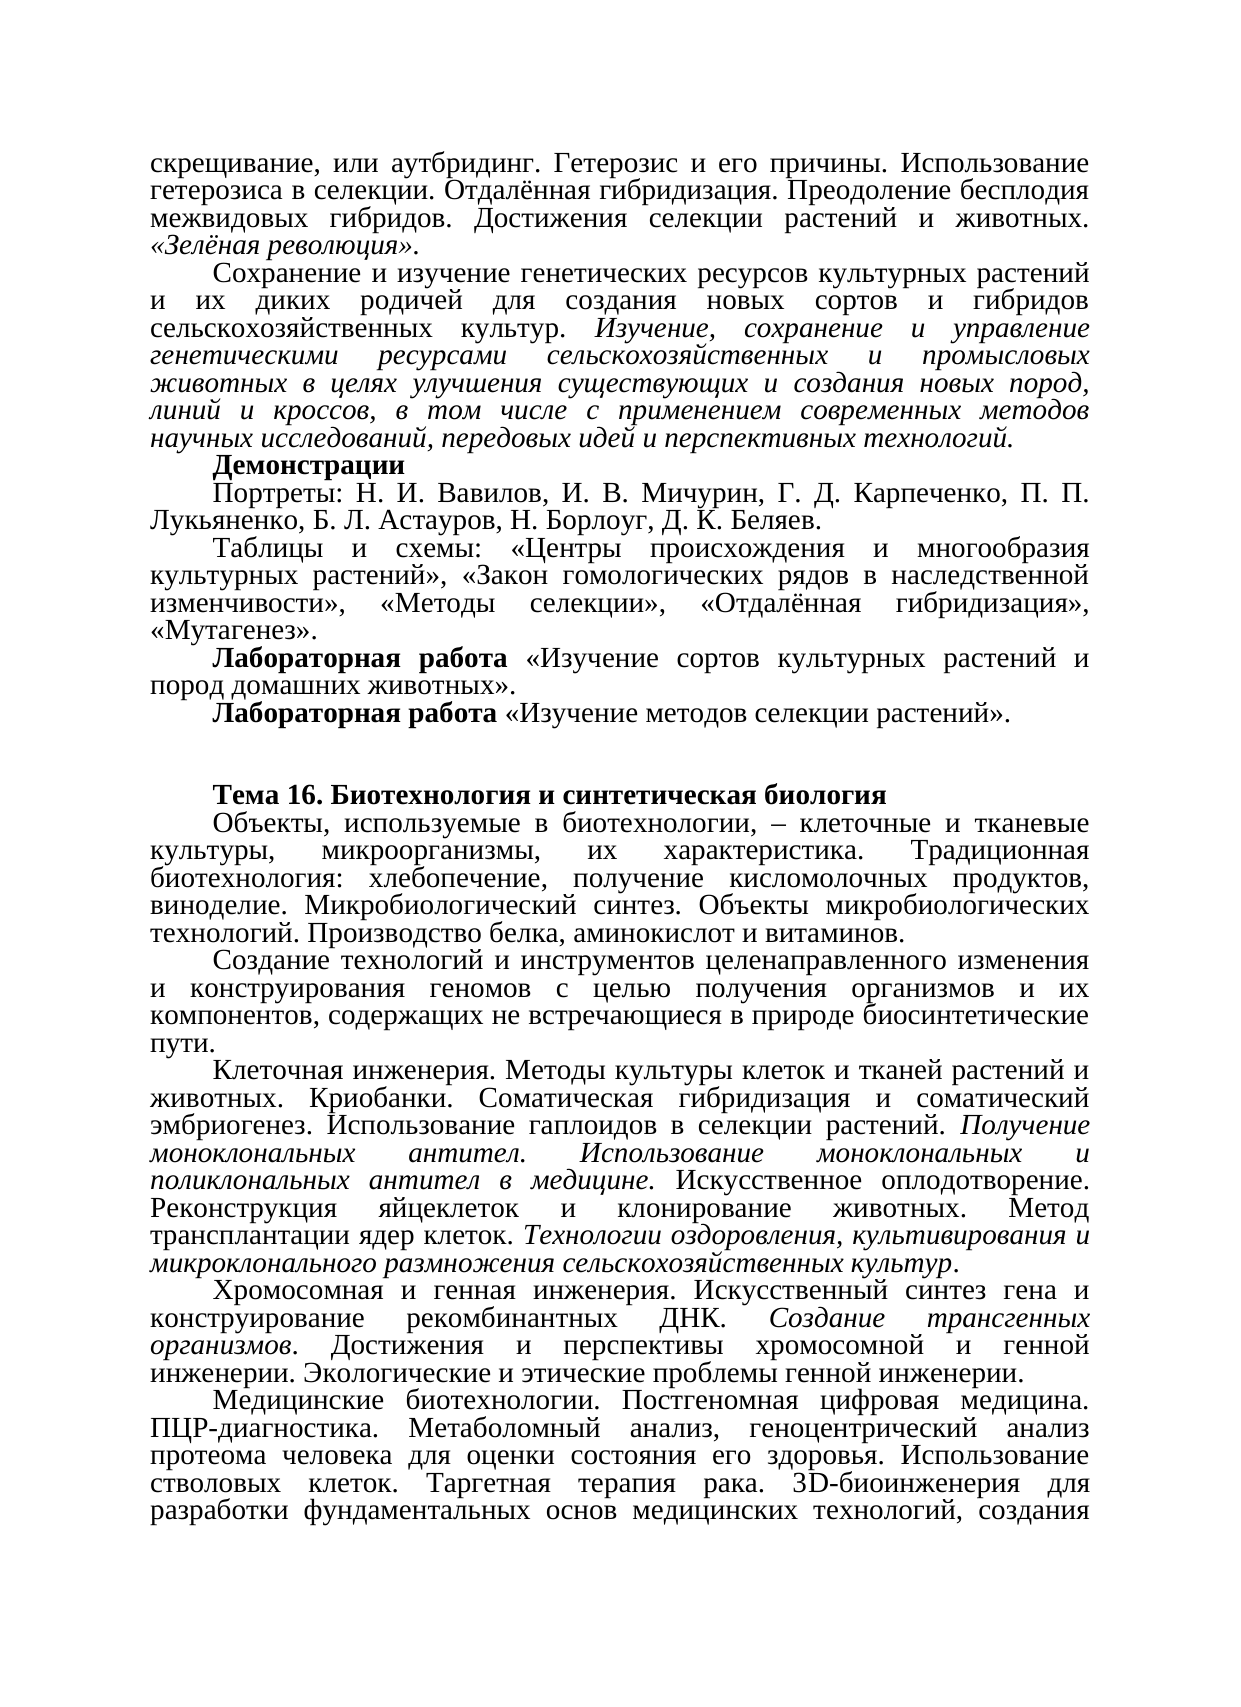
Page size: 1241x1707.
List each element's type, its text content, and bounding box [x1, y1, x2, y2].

text Портреты: Н. И. Вавилов, И. В. Мичурин, Г. Д. Карпеченко, П. П. Лукьяненко, Б. Л. Астауров, Н. Борлоуг, Д. К. Беляев. [150, 480, 1090, 535]
text Тема 16. Биотехнология и синтетическая биология [150, 782, 1090, 810]
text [150, 150, 1090, 260]
text Лабораторная работа «Изучение методов селекции растений». [150, 700, 1090, 727]
text Лабораторная работа «Изучение сортов культурных растений и пород домашних животных». [150, 645, 1090, 700]
text Хромосомная и генная инженерия. Искусственный синтез гена и конструирование рекомбинантных ДНК. Создание трансгенных организмов. Достижения и перспективы хромосомной и генной инженерии. Экологические и этические проблемы генной инженерии. [150, 1277, 1090, 1387]
text Объекты, используемые в биотехнологии, – клеточные и тканевые культуры, микроорганизмы, их характеристика. Традиционная биотехнология: хлебопечение, получение кисломолочных продуктов, виноделие. Микробиологический синтез. Объекты микробиологических технологий. Производство белка, аминокислот и витаминов. [150, 810, 1090, 947]
text Таблицы и схемы: «Центры происхождения и многообразия культурных растений», «Закон гомологических рядов в наследственной изменчивости», «Методы селекции», «Отдалённая гибридизация», «Мутагенез». [150, 535, 1090, 645]
text Демонстрации [150, 452, 1090, 480]
text Клеточная инженерия. Методы культуры клеток и тканей растений и животных. Криобанки. Соматическая гибридизация и соматический эмбриогенез. Использование гаплоидов в селекции растений. Получение моноклональных антител. Использование моноклональных и поликлональных антител в медицине. Искусственное оплодотворение. Реконструкция яйцеклеток и клонирование животных. Метод трансплантации ядер клеток. Технологии оздоровления, культивирования и микроклонального размножения сельскохозяйственных культур. [150, 1057, 1090, 1277]
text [150, 1387, 1090, 1525]
text Создание технологий и инструментов целенаправленного изменения и конструирования геномов с целью получения организмов и их компонентов, содержащих не встречающиеся в природе биосинтетические пути. [150, 947, 1090, 1057]
text Сохранение и изучение генетических ресурсов культурных растений и их диких родичей для создания новых сортов и гибридов сельскохозяйственных культур. Изучение, сохранение и управление генетическими ресурсами сельскохозяйственных и промысловых животных в целях улучшения существующих и создания новых пород, линий и кроссов, в том числе с применением современных методов научных исследований, передовых идей и перспективных технологий. [150, 260, 1090, 452]
